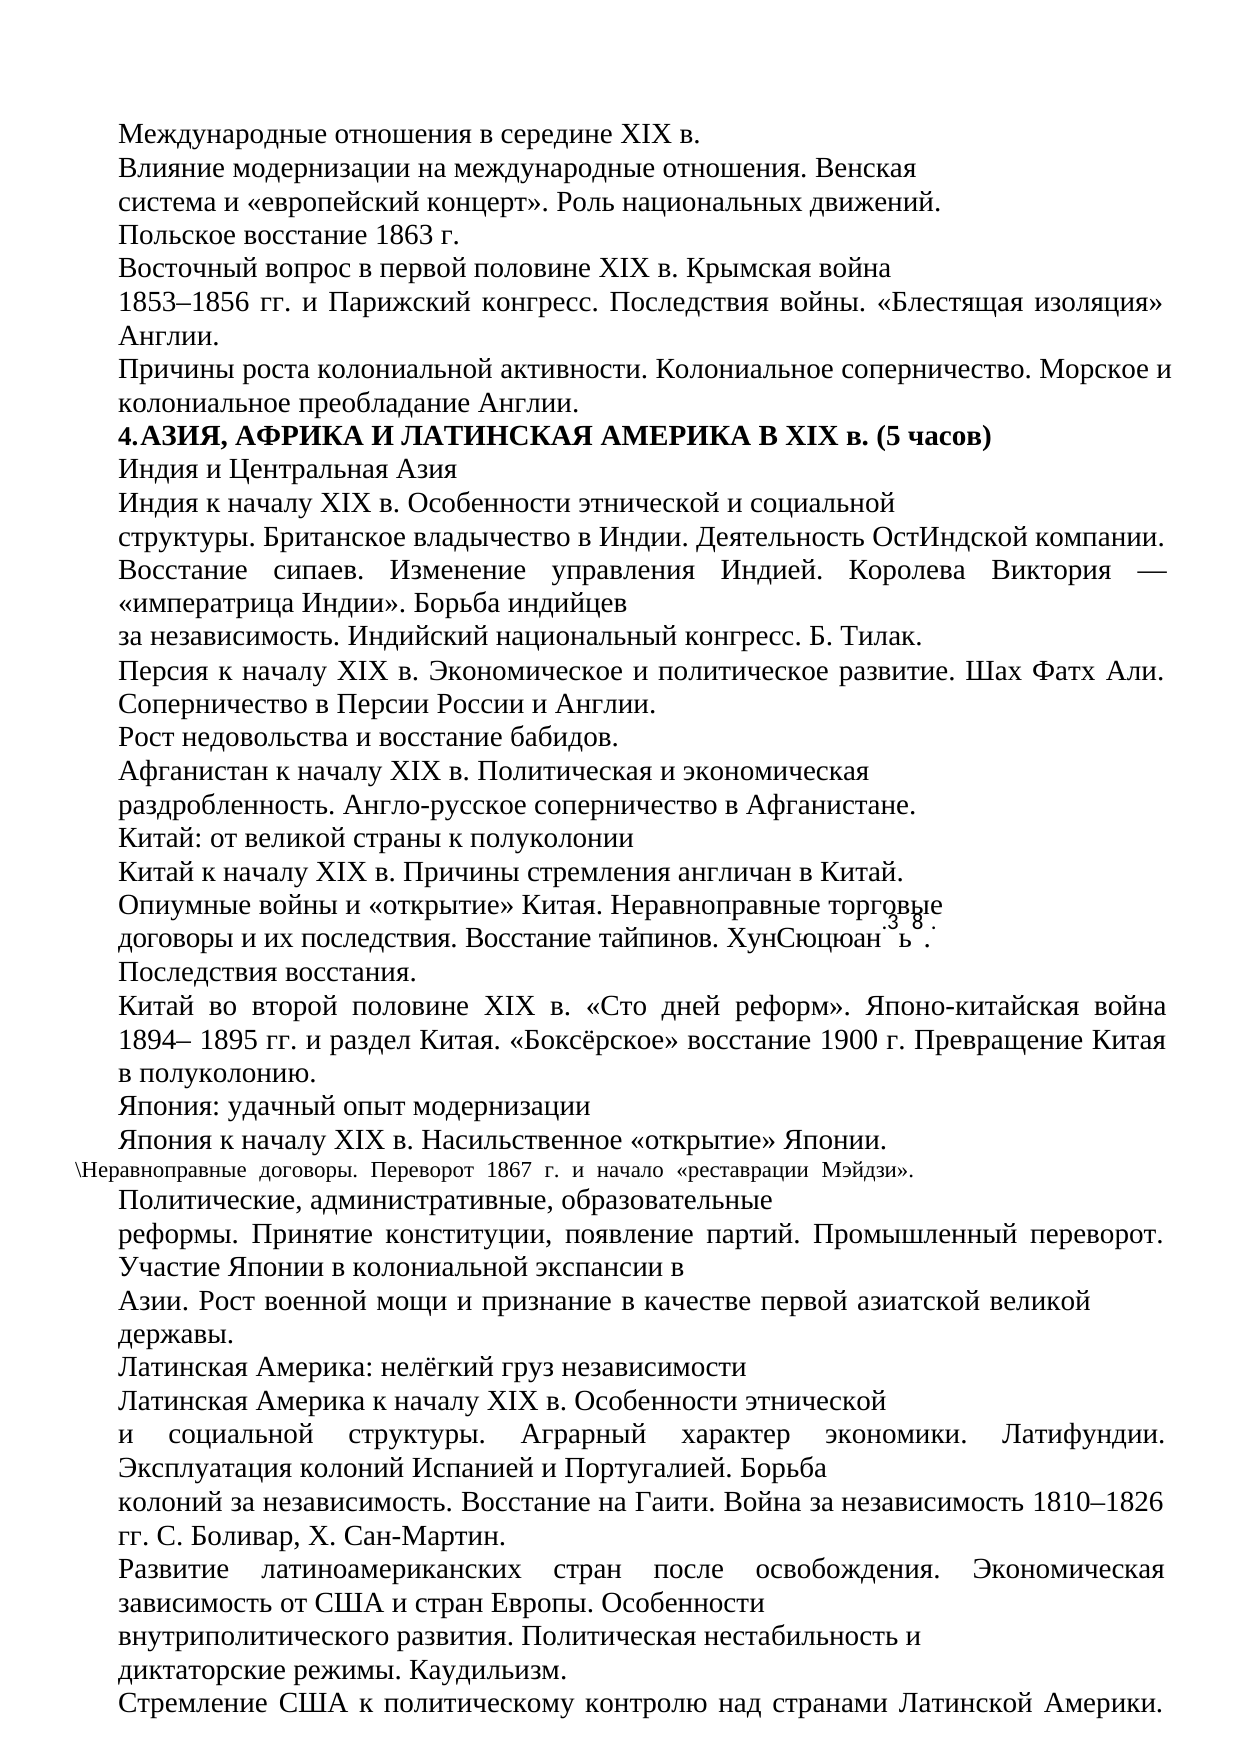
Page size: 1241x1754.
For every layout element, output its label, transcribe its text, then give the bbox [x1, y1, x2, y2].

text Влияние модернизации на международные отношения. Венская [118, 150, 1221, 184]
text «императрица Индии». Борьба индийцев [118, 586, 1221, 619]
text структуры. Британское владычество в Индии. Деятельность ОстИндской компании. Восстание сипаев. Изменение управления Индией. Королева Виктория — [118, 519, 1167, 586]
text за независимость. Индийский национальный конгресс. Б. Тилак. [118, 619, 1221, 653]
text Восточный вопрос в первой половине XIX в. Крымская война [118, 251, 1221, 284]
text Последствия восстания. [118, 954, 1221, 988]
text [118, 1686, 1221, 1719]
text Политические, административные, образовательные [118, 1182, 1221, 1216]
subtitle АЗИЯ, АФРИКА И ЛАТИНСКАЯ АМЕРИКА В XIX в. (5 часов) [118, 419, 1221, 452]
text Причины роста колониальной активности. Колониальное соперничество. Морское и колониальное преобладание Англии. [118, 351, 1221, 418]
text Индия и Центральная Азия [118, 452, 1221, 485]
text реформы. Принятие конституции, появление партий. Промышленный переворот. Участие Японии в колониальной экспансии в [118, 1216, 1221, 1283]
text колоний за независимость. Восстание на Гаити. Война за независимость 1810–1826 гг. С. Боливар, Х. Сан-Мартин. [118, 1484, 1169, 1551]
text Латинская Америка: нелёгкий груз независимости [118, 1350, 1221, 1383]
text Китай во второй половине XIX в. «Сто дней реформ». Японо-китайская война 1894– 1895 гг. и раздел Китая. «Боксёрское» восстание 1900 г. Превращение Китая в полуколонию. [118, 988, 1167, 1089]
text Китай к началу XIX в. Причины стремления англичан в Китай. Опиумные войны и «открытие» Китая. Неравноправные торговые [118, 854, 986, 921]
text и социальной структуры. Аграрный характер экономики. Латифундии. [118, 1417, 1221, 1451]
text система и «европейский концерт». Роль национальных движений. Польское восстание 1863 г. [118, 184, 943, 251]
text Развитие латиноамериканских стран после освобождения. Экономическая зависимость от США и стран Европы. Особенности [118, 1551, 1166, 1618]
text Япония к началу XIX в. Насильственное «открытие» Японии. [118, 1122, 1221, 1156]
text Персия к началу XIX в. Экономическое и политическое развитие. Шах Фатх Али. Соперничество в Персии России и Англии. [118, 653, 1221, 720]
text Афганистан к началу XIX в. Политическая и экономическая [118, 753, 1221, 787]
text 1853–1856 гг. и Парижский конгресс. Последствия войны. «Блестящая изоляция» Англии. [118, 284, 1221, 351]
text Латинская Америка к началу XIX в. Особенности этнической [118, 1384, 1221, 1417]
text Индия к началу XIX в. Особенности этнической и социальной [118, 485, 1221, 519]
text Рост недовольства и восстание бабидов. [118, 720, 1221, 753]
text \Неравноправные договоры. Переворот 1867 г. и начало «реставрации Мэйдзи». [75, 1156, 1221, 1182]
text Азии. Рост военной мощи и признание в качестве первой азиатской великой державы. [118, 1283, 1169, 1350]
text договоры и их последствия. Восстание тайпинов. ХунСюцюан.3ь8.. [118, 921, 1221, 954]
text Эксплуатация колоний Испанией и Португалией. Борьба [118, 1451, 1221, 1484]
text Международные отношения в середине XIX в. [118, 117, 1221, 150]
text раздробленность. Англо-русское соперничество в Афганистане. Китай: от великой страны к полуколонии [118, 787, 918, 854]
text внутриполитического развития. Политическая нестабильность и диктаторские режимы. Каудильизм. [118, 1618, 923, 1686]
text Япония: удачный опыт модернизации [118, 1089, 1221, 1122]
